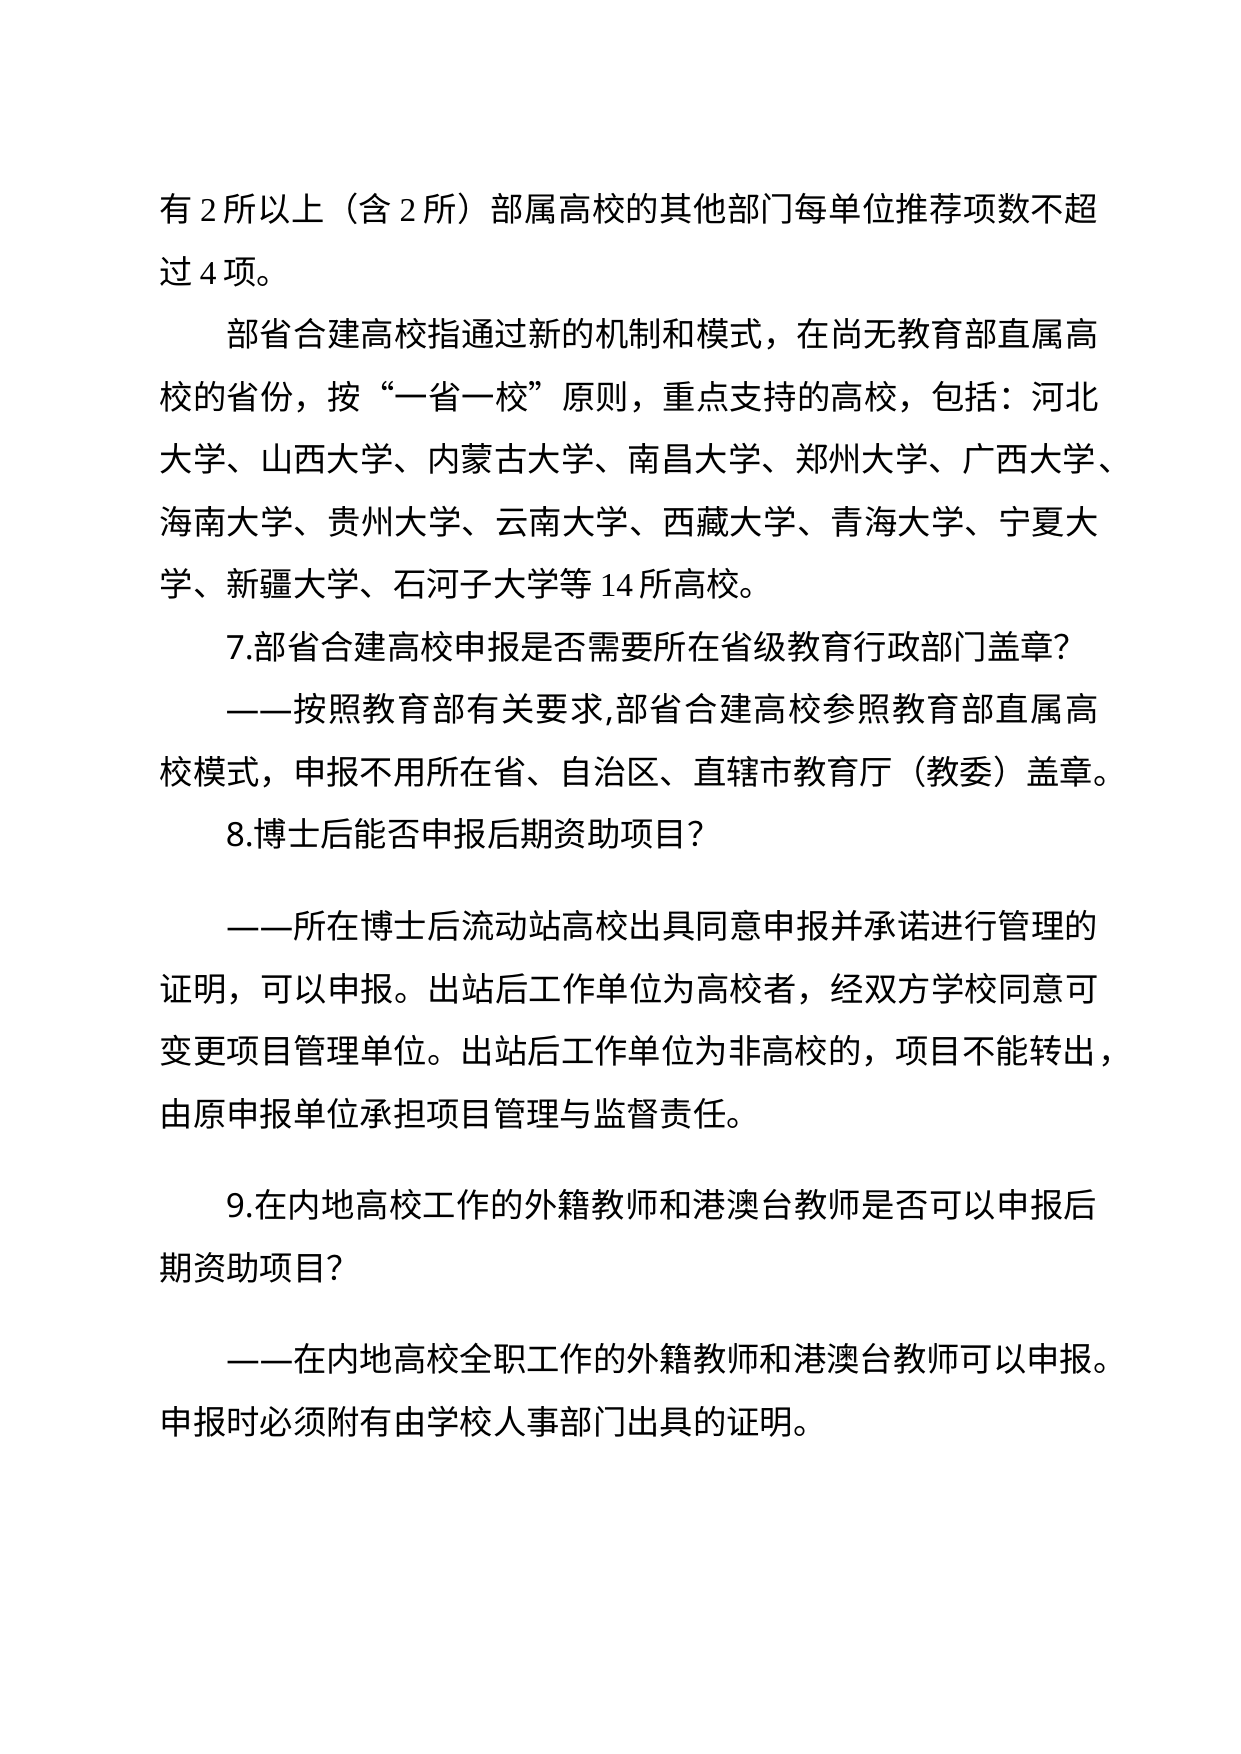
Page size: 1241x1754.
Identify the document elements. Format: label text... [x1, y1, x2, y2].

text ——所在博士后流动站高校出具同意申报并承诺进行管理的证明，可以申报。出站后工作单位为高校者，经双方学校同意可变更项目管理单位。出站后工作单位为非高校的，项目不能转出，由原申报单位承担项目管理与监督责任。 [159, 888, 1098, 1138]
text 9.在内地高校工作的外籍教师和港澳台教师是否可以申报后期资助项目？ [159, 1168, 1098, 1293]
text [159, 172, 1098, 297]
text 7.部省合建高校申报是否需要所在省级教育行政部门盖章？ [159, 609, 1098, 672]
text ——按照教育部有关要求,部省合建高校参照教育部直属高校模式，申报不用所在省、自治区、直辖市教育厅（教委）盖章。 [159, 672, 1098, 797]
text 8.博士后能否申报后期资助项目？ [159, 797, 1098, 859]
text 部省合建高校指通过新的机制和模式，在尚无教育部直属高校的省份，按“一省一校”原则，重点支持的高校，包括：河北大学、山西大学、内蒙古大学、南昌大学、郑州大学、广西大学、海南大学、贵州大学、云南大学、西藏大学、青海大学、宁夏大学、新疆大学、石河子大学等14所高校。 [159, 297, 1098, 609]
text ——在内地高校全职工作的外籍教师和港澳台教师可以申报。申报时必须附有由学校人事部门出具的证明。 [159, 1322, 1098, 1447]
